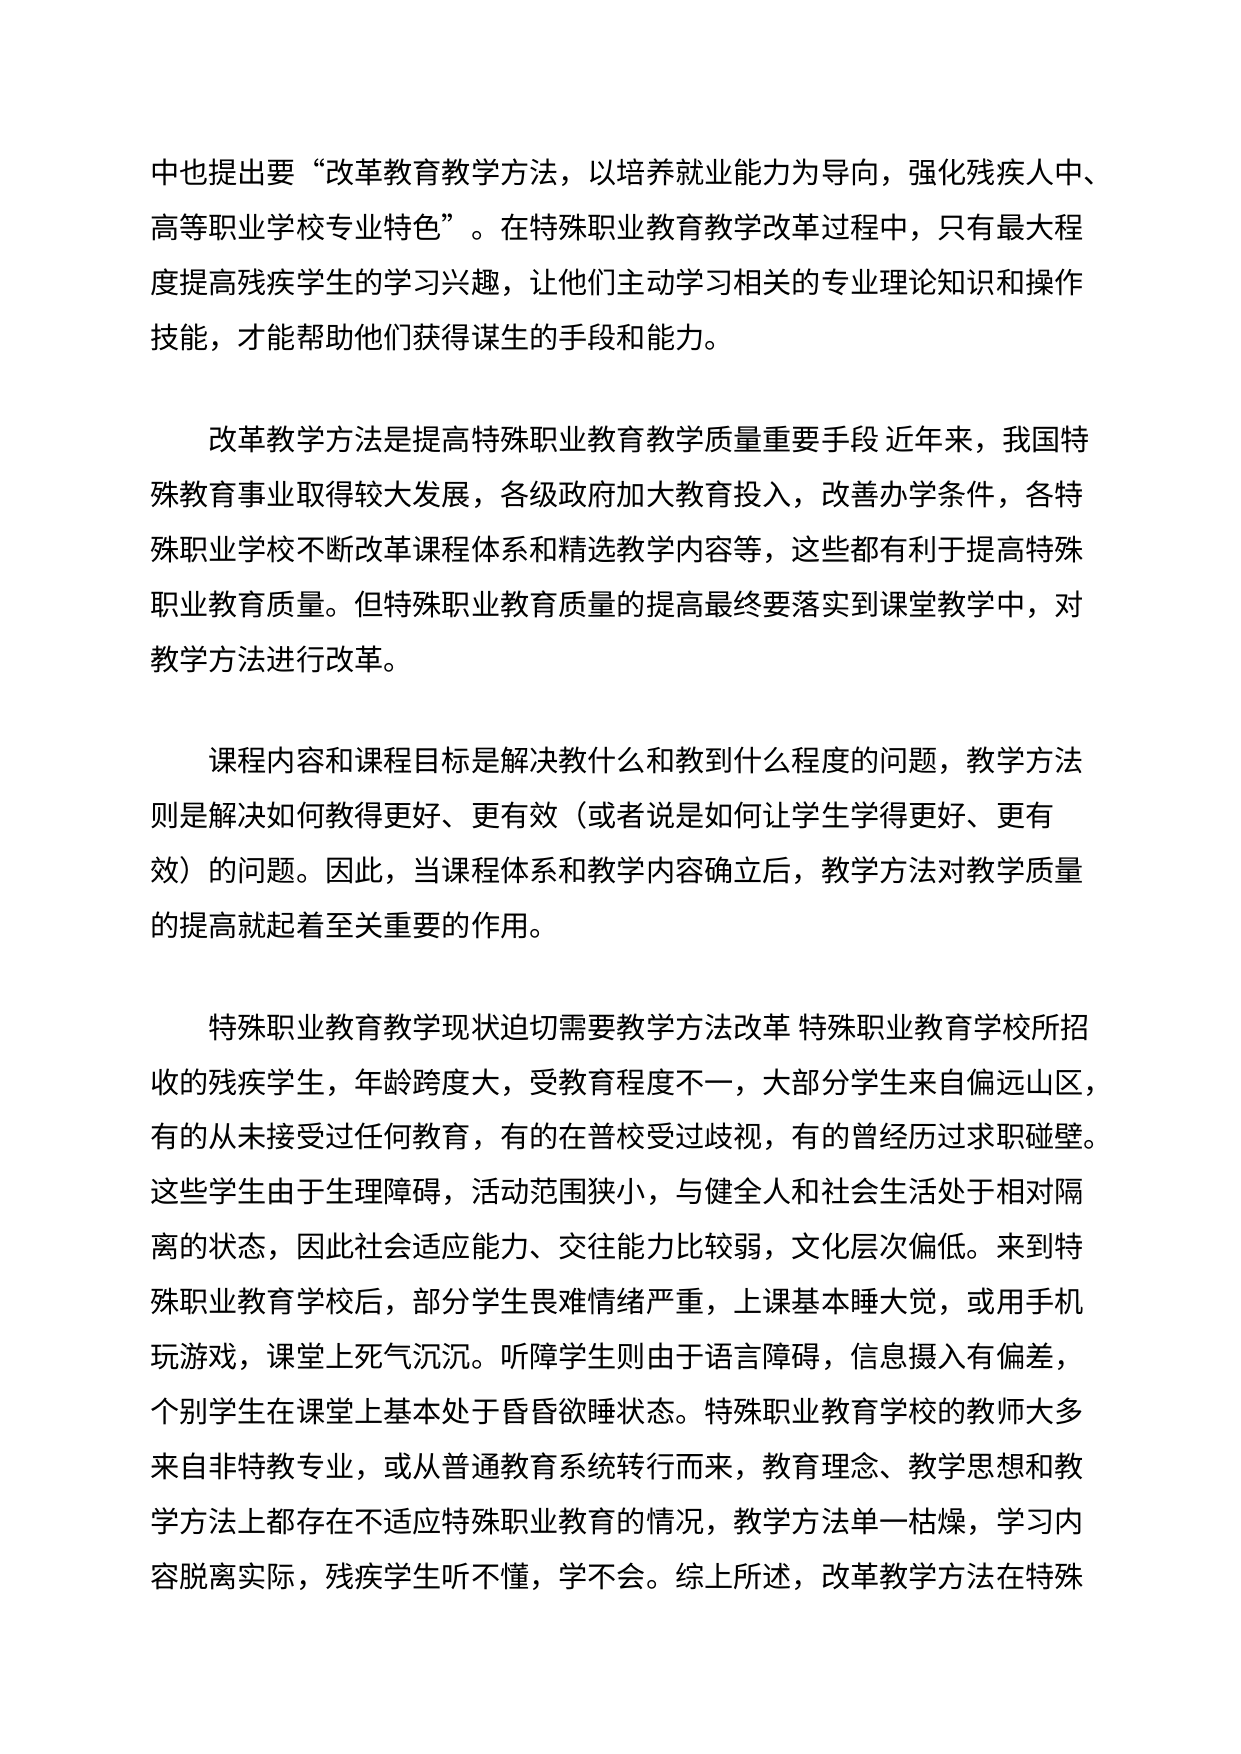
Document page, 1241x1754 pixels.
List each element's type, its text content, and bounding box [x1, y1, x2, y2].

text 改革教学方法是提高特殊职业教育教学质量重要手段 近年来，我国特殊教育事业取得较大发展，各级政府加大教育投入，改善办学条件，各特殊职业学校不断改革课程体系和精选教学内容等，这些都有利于提高特殊职业教育质量。但特殊职业教育质量的提高最终要落实到课堂教学中，对教学方法进行改革。 [150, 416, 1090, 678]
text 课程内容和课程目标是解决教什么和教到什么程度的问题，教学方法则是解决如何教得更好、更有效（或者说是如何让学生学得更好、更有效）的问题。因此，当课程体系和教学内容确立后，教学方法对教学质量的提高就起着至关重要的作用。 [150, 738, 1090, 945]
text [150, 150, 1090, 357]
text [150, 1004, 1090, 1596]
